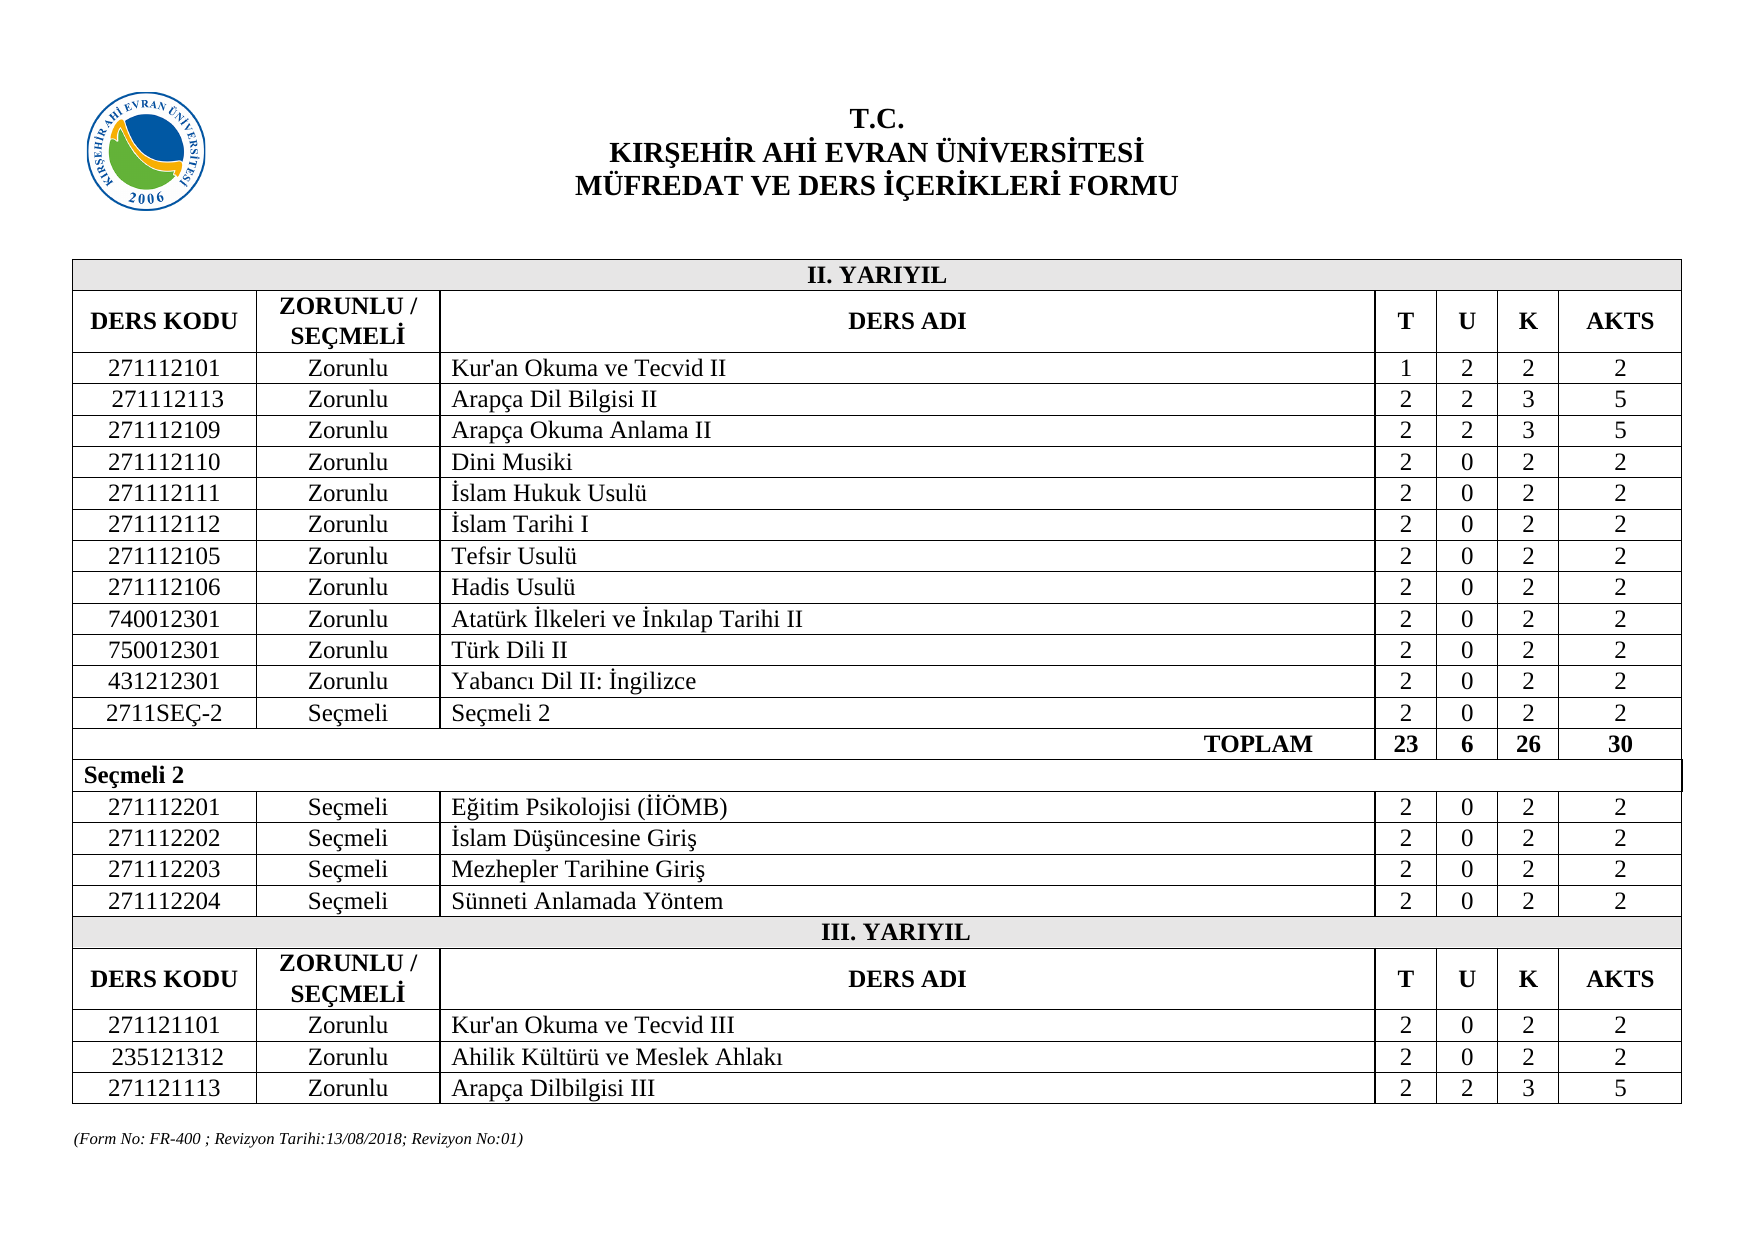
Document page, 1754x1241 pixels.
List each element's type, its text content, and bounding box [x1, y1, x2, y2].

table_cell İslam Düşüncesine Giriş [441, 823, 1374, 853]
table_cell 2 [1437, 353, 1497, 383]
table_cell 431212301 [73, 666, 256, 697]
table_cell 2 [1559, 886, 1681, 916]
table_cell 2 [1498, 855, 1558, 885]
table_cell III. YARIYIL [73, 917, 1681, 947]
table_cell 271112202 [73, 823, 256, 853]
table_cell 2 [1559, 478, 1681, 508]
table_cell Tefsir Usulü [441, 541, 1374, 571]
table_cell Zorunlu [257, 604, 439, 634]
table_cell 2 [1559, 510, 1681, 540]
table_cell Seçmeli [257, 855, 439, 885]
table_cell 2 [1376, 416, 1436, 446]
table_cell 2 [1559, 572, 1681, 603]
table_cell 0 [1437, 823, 1497, 853]
table_cell 0 [1437, 447, 1497, 477]
picture [86, 92, 206, 211]
table_cell 2 [1559, 855, 1681, 885]
table_cell 0 [1437, 666, 1497, 697]
table_cell Arapça Dilbilgisi III [441, 1073, 1374, 1103]
table_cell DERS ADI [441, 291, 1374, 352]
table_cell 2 [1559, 792, 1681, 822]
table_cell 2 [1498, 698, 1558, 728]
table_cell K [1498, 949, 1558, 1009]
table_cell 2 [1437, 384, 1497, 414]
table_cell Seçmeli [257, 823, 439, 853]
table_cell 3 [1498, 416, 1558, 446]
table_cell 2 [1559, 541, 1681, 571]
table_cell 235121312 [73, 1042, 256, 1072]
table_cell ZORUNLU / SEÇMELİ [257, 291, 439, 352]
table_cell 2 [1376, 855, 1436, 885]
table_header II. YARIYIL [73, 260, 1681, 290]
table_cell Ahilik Kültürü ve Meslek Ahlakı [441, 1042, 1374, 1072]
table_cell 2 [1376, 1010, 1436, 1041]
table_cell 2 [1376, 886, 1436, 916]
table_cell 2 [1437, 416, 1497, 446]
table_cell 271112111 [73, 478, 256, 508]
table_cell 0 [1437, 478, 1497, 508]
table_cell 2 [1437, 1073, 1497, 1103]
table_cell Zorunlu [257, 384, 439, 414]
table_cell Atatürk İlkeleri ve İnkılap Tarihi II [441, 604, 1374, 634]
table_cell Zorunlu [257, 353, 439, 383]
table_cell 2 [1498, 1042, 1558, 1072]
table_cell 2 [1376, 1073, 1436, 1103]
table_cell 0 [1437, 1042, 1497, 1072]
table_cell 0 [1437, 635, 1497, 665]
table_cell 271112106 [73, 572, 256, 603]
table_cell 2 [1559, 823, 1681, 853]
table_cell AKTS [1559, 291, 1681, 352]
table_cell 23 [1376, 729, 1436, 759]
table_cell 271112204 [73, 886, 256, 916]
table_cell 0 [1437, 698, 1497, 728]
table_cell 2 [1498, 510, 1558, 540]
table_cell Zorunlu [257, 510, 439, 540]
table_cell 271112112 [73, 510, 256, 540]
table_cell T [1376, 291, 1436, 352]
table_cell 2 [1559, 635, 1681, 665]
table_cell 271112110 [73, 447, 256, 477]
table_cell U [1437, 291, 1497, 352]
table_cell 2 [1376, 604, 1436, 634]
table_cell 6 [1437, 729, 1497, 759]
table_cell Zorunlu [257, 478, 439, 508]
table_cell 2 [1376, 541, 1436, 571]
table_cell 0 [1437, 572, 1497, 603]
table_cell Kur'an Okuma ve Tecvid II [441, 353, 1374, 383]
table_cell 271112109 [73, 416, 256, 446]
table_cell AKTS [1559, 949, 1681, 1009]
table_cell 2 [1376, 666, 1436, 697]
table_cell Seçmeli [257, 792, 439, 822]
table_cell 2711SEÇ-2 [73, 698, 256, 728]
table_cell 2 [1376, 1042, 1436, 1072]
table_cell ZORUNLU / SEÇMELİ [257, 949, 439, 1009]
table_cell 271121113 [73, 1073, 256, 1103]
table_cell 740012301 [73, 604, 256, 634]
table_cell Türk Dili II [441, 635, 1374, 665]
table_cell 2 [1498, 478, 1558, 508]
table_cell 2 [1498, 604, 1558, 634]
table_cell 2 [1376, 823, 1436, 853]
table_cell 2 [1498, 1010, 1558, 1041]
table_cell Zorunlu [257, 541, 439, 571]
table_cell 26 [1498, 729, 1558, 759]
table_cell 3 [1498, 1073, 1558, 1103]
table_cell Mezhepler Tarihine Giriş [441, 855, 1374, 885]
table_cell 5 [1559, 416, 1681, 446]
table_cell 2 [1498, 666, 1558, 697]
table_cell 2 [1376, 447, 1436, 477]
table_cell 2 [1498, 447, 1558, 477]
table_cell U [1437, 949, 1497, 1009]
table_cell 2 [1498, 792, 1558, 822]
table_cell Dini Musiki [441, 447, 1374, 477]
table_cell 271112201 [73, 792, 256, 822]
table_cell 0 [1437, 1010, 1497, 1041]
table_cell 0 [1437, 855, 1497, 885]
table_cell Zorunlu [257, 666, 439, 697]
table_cell 0 [1437, 792, 1497, 822]
table_cell 2 [1559, 666, 1681, 697]
table_cell Hadis Usulü [441, 572, 1374, 603]
table_cell 2 [1498, 572, 1558, 603]
table_cell 2 [1498, 886, 1558, 916]
table_cell K [1498, 291, 1558, 352]
table_cell 2 [1376, 384, 1436, 414]
table_cell Sünneti Anlamada Yöntem [441, 886, 1374, 916]
table_cell DERS ADI [441, 949, 1374, 1009]
table_cell 2 [1376, 635, 1436, 665]
table_cell Zorunlu [257, 1073, 439, 1103]
table_cell DERS KODU [73, 291, 256, 352]
table_cell Seçmeli 2 [441, 698, 1374, 728]
table_cell 2 [1376, 698, 1436, 728]
table_cell Seçmeli [257, 886, 439, 916]
table_cell 271121101 [73, 1010, 256, 1041]
table_cell 2 [1559, 604, 1681, 634]
table_cell Zorunlu [257, 416, 439, 446]
table_cell Zorunlu [257, 447, 439, 477]
table_cell Zorunlu [257, 1010, 439, 1041]
table_cell 271112203 [73, 855, 256, 885]
table_cell 2 [1559, 353, 1681, 383]
table_cell DERS KODU [73, 949, 256, 1009]
table_cell 2 [1498, 823, 1558, 853]
table_cell İslam Hukuk Usulü [441, 478, 1374, 508]
table_cell 750012301 [73, 635, 256, 665]
table_cell İslam Tarihi I [441, 510, 1374, 540]
table_cell 2 [1376, 792, 1436, 822]
table_cell 30 [1559, 729, 1681, 759]
table_cell 2 [1559, 1010, 1681, 1041]
table_cell 271112105 [73, 541, 256, 571]
table_cell 2 [1559, 1042, 1681, 1072]
table_cell Zorunlu [257, 1042, 439, 1072]
table_cell TOPLAM [73, 729, 1374, 759]
table_cell Seçmeli [257, 698, 439, 728]
table_cell Eğitim Psikolojisi (İİÖMB) [441, 792, 1374, 822]
table_cell 2 [1498, 541, 1558, 571]
table_cell Arapça Dil Bilgisi II [441, 384, 1374, 414]
table_cell 2 [1498, 353, 1558, 383]
table_cell Yabancı Dil II: İngilizce [441, 666, 1374, 697]
table_cell 0 [1437, 886, 1497, 916]
table_cell Arapça Okuma Anlama II [441, 416, 1374, 446]
table_cell 2 [1376, 572, 1436, 603]
table_cell 271112113 [73, 384, 256, 414]
table_cell 0 [1437, 510, 1497, 540]
table_cell 1 [1376, 353, 1436, 383]
table_cell 2 [1559, 698, 1681, 728]
table_cell 0 [1437, 604, 1497, 634]
table_cell 2 [1376, 510, 1436, 540]
table_cell 5 [1559, 384, 1681, 414]
table_cell 2 [1376, 478, 1436, 508]
table_cell 2 [1498, 635, 1558, 665]
table_cell 271112101 [73, 353, 256, 383]
table_cell Zorunlu [257, 572, 439, 603]
table_cell Seçmeli 2 [73, 760, 1681, 791]
table_cell Kur'an Okuma ve Tecvid III [441, 1010, 1374, 1041]
table_cell 3 [1498, 384, 1558, 414]
table_cell Zorunlu [257, 635, 439, 665]
table_cell T [1376, 949, 1436, 1009]
table_cell 0 [1437, 541, 1497, 571]
table_cell 5 [1559, 1073, 1681, 1103]
table_cell 2 [1559, 447, 1681, 477]
